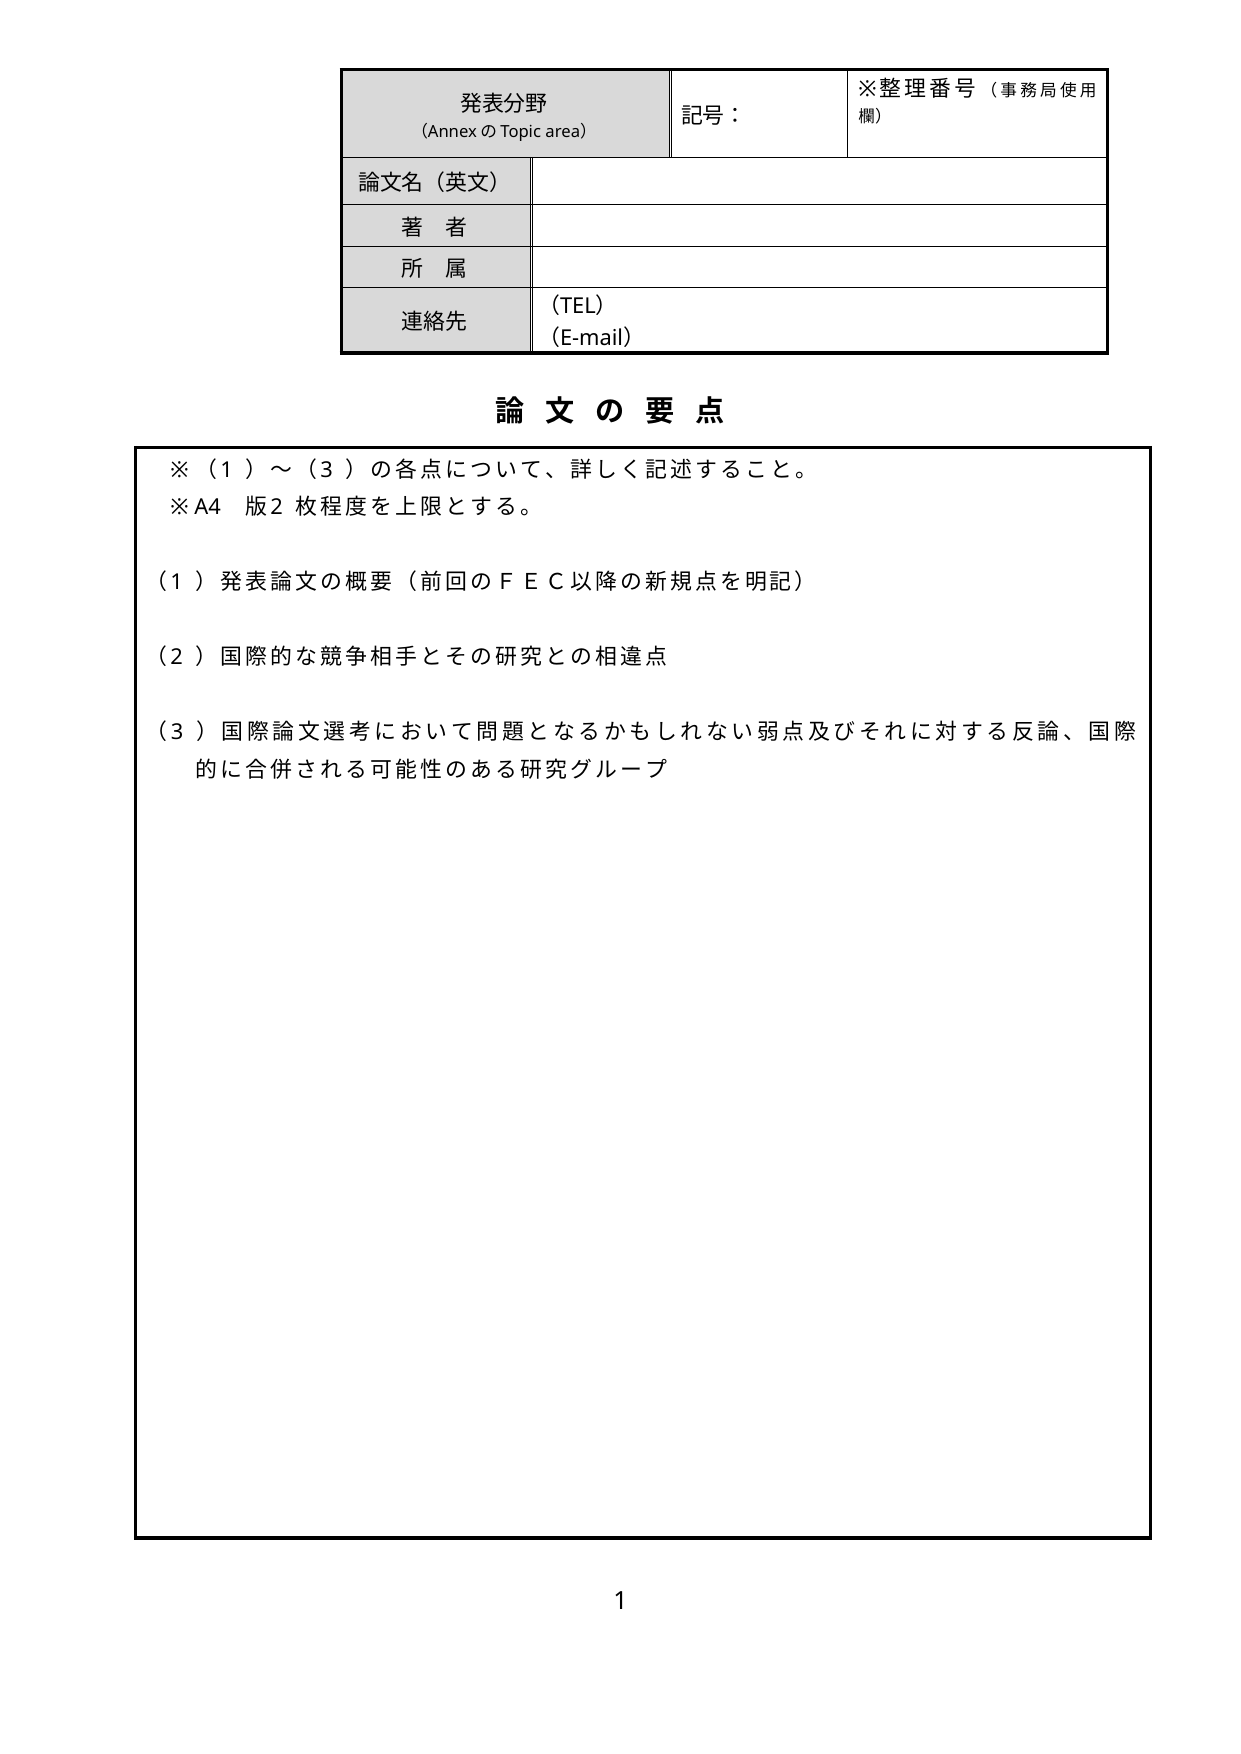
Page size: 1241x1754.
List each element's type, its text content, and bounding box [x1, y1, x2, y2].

table_header 記号： [672, 71, 847, 157]
table_header ※（1）～（3）の各点について、詳しく記述すること。 ※ A4版2枚程度を上限とする。 （1）発表論文の概要（前回のＦＥＣ以降の新規点を明記） （2）国際的な競争相手とその研究との相違点 （3）国際論文選考において問題となるかもしれない弱点及びそれに対する反論、国際的に合併される可能性のある研究グループ [137, 449, 1149, 1536]
table_cell [533, 158, 1106, 204]
table_cell 連絡先 [343, 288, 530, 351]
table_cell 著 者 [343, 205, 530, 246]
table_cell 所 属 [343, 247, 530, 287]
table_cell [533, 247, 1106, 287]
table_header ※整理番号（事務局使用欄） [848, 71, 1106, 157]
table_cell （TEL） （E-mail） [533, 288, 1106, 351]
text 論文の要点 [120, 371, 1120, 446]
table_header 発表分野 （AnnexのTopic area） [343, 71, 669, 157]
table_cell [533, 205, 1106, 246]
table_cell 論文名（英文） [343, 158, 530, 204]
